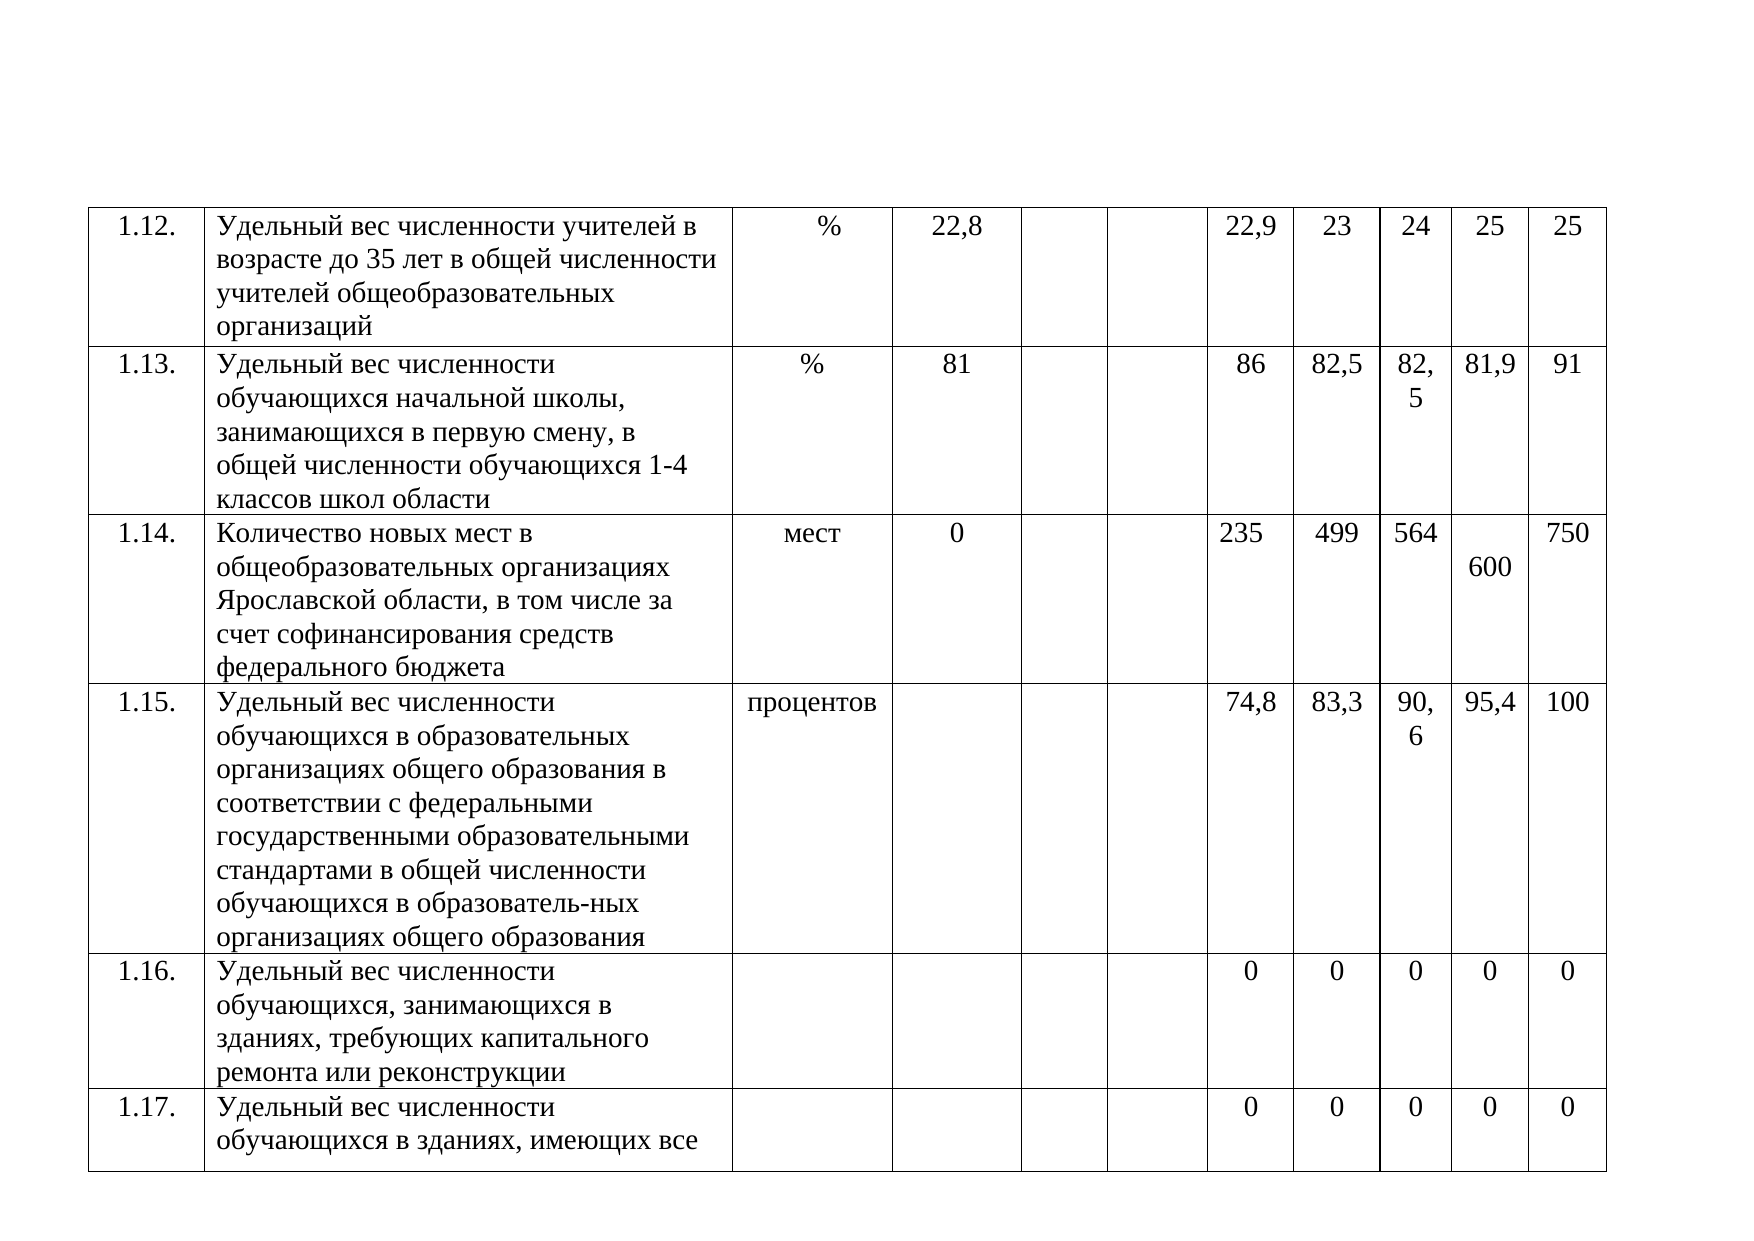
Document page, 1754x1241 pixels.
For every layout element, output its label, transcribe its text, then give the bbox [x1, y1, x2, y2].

table_cell % [733, 208, 892, 346]
table_cell 499 [1294, 515, 1379, 683]
table_cell 23 [1294, 208, 1379, 346]
table_cell [1022, 954, 1107, 1088]
table_cell Удельный вес численности учителей в возрасте до 35 лет в общей численности учителей общеобразовательных организаций [205, 208, 732, 346]
table_cell [893, 954, 1021, 1088]
table_cell 95,4 [1452, 684, 1528, 952]
table_cell [1108, 347, 1207, 514]
table_cell 1.14. [89, 515, 204, 683]
table_cell 100 [1529, 684, 1606, 952]
table_cell 90,6 [1381, 684, 1451, 952]
table_cell Удельный вес численности обучающихся, занимающихся в зданиях, требующих капитального ремонта или реконструкции [205, 954, 732, 1088]
table_cell 1.12. [89, 208, 204, 346]
table_cell 0 [1452, 954, 1528, 1088]
table_cell 0 [1294, 1089, 1379, 1171]
table_cell [733, 954, 892, 1088]
table_cell [1108, 515, 1207, 683]
table_cell [893, 1089, 1021, 1171]
table_cell 25 [1529, 208, 1606, 346]
table_cell 0 [1208, 1089, 1293, 1171]
table_cell 83,3 [1294, 684, 1379, 952]
table_cell 91 [1529, 347, 1606, 514]
table_cell мест [733, 515, 892, 683]
table_cell 600 [1452, 515, 1528, 683]
table_cell 0 [1529, 1089, 1606, 1171]
table_cell 25 [1452, 208, 1528, 346]
table_cell 235 [1208, 515, 1293, 683]
table_cell 81,9 [1452, 347, 1528, 514]
table_cell [1108, 1089, 1207, 1171]
table_cell 81 [893, 347, 1021, 514]
table_cell [893, 684, 1021, 952]
table_cell 1.15. [89, 684, 204, 952]
table_cell % [733, 347, 892, 514]
table_cell 24 [1381, 208, 1451, 346]
table_cell 0 [1381, 1089, 1451, 1171]
table_cell Удельный вес численности обучающихся начальной школы, занимающихся в первую смену, в общей численности обучающихся 1-4 классов школ области [205, 347, 732, 514]
table_cell Удельный вес численности обучающихся в образовательных организациях общего образования в соответствии с федеральными государственными образовательными стандартами в общей численности обучающихся в образователь-ных организациях общего образования [205, 684, 732, 952]
table_cell 82,5 [1294, 347, 1379, 514]
table_cell [1108, 954, 1207, 1088]
table_cell 0 [1381, 954, 1451, 1088]
table_cell 74,8 [1208, 684, 1293, 952]
table_cell [1022, 515, 1107, 683]
table_cell [733, 1089, 892, 1171]
table_cell 0 [1529, 954, 1606, 1088]
table_cell [1022, 684, 1107, 952]
table_cell Количество новых мест в общеобразовательных организациях Ярославской области, в том числе за счет софинансирования средств федерального бюджета [205, 515, 732, 683]
table_cell [1022, 1089, 1107, 1171]
table_cell 82,5 [1381, 347, 1451, 514]
table_cell 1.13. [89, 347, 204, 514]
table_cell [1108, 208, 1207, 346]
table_cell [1022, 347, 1107, 514]
table_cell 22,8 [893, 208, 1021, 346]
table_cell 1.16. [89, 954, 204, 1088]
table_cell 1.17. [89, 1089, 204, 1171]
table_cell 22,9 [1208, 208, 1293, 346]
table_cell 0 [1208, 954, 1293, 1088]
table_cell [1108, 684, 1207, 952]
table_cell 564 [1381, 515, 1451, 683]
table_cell 0 [1294, 954, 1379, 1088]
table_cell 86 [1208, 347, 1293, 514]
table_cell 750 [1529, 515, 1606, 683]
table_cell 0 [893, 515, 1021, 683]
table_cell 0 [1452, 1089, 1528, 1171]
table_cell процентов [733, 684, 892, 952]
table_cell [205, 1089, 732, 1171]
table_cell [1022, 208, 1107, 346]
